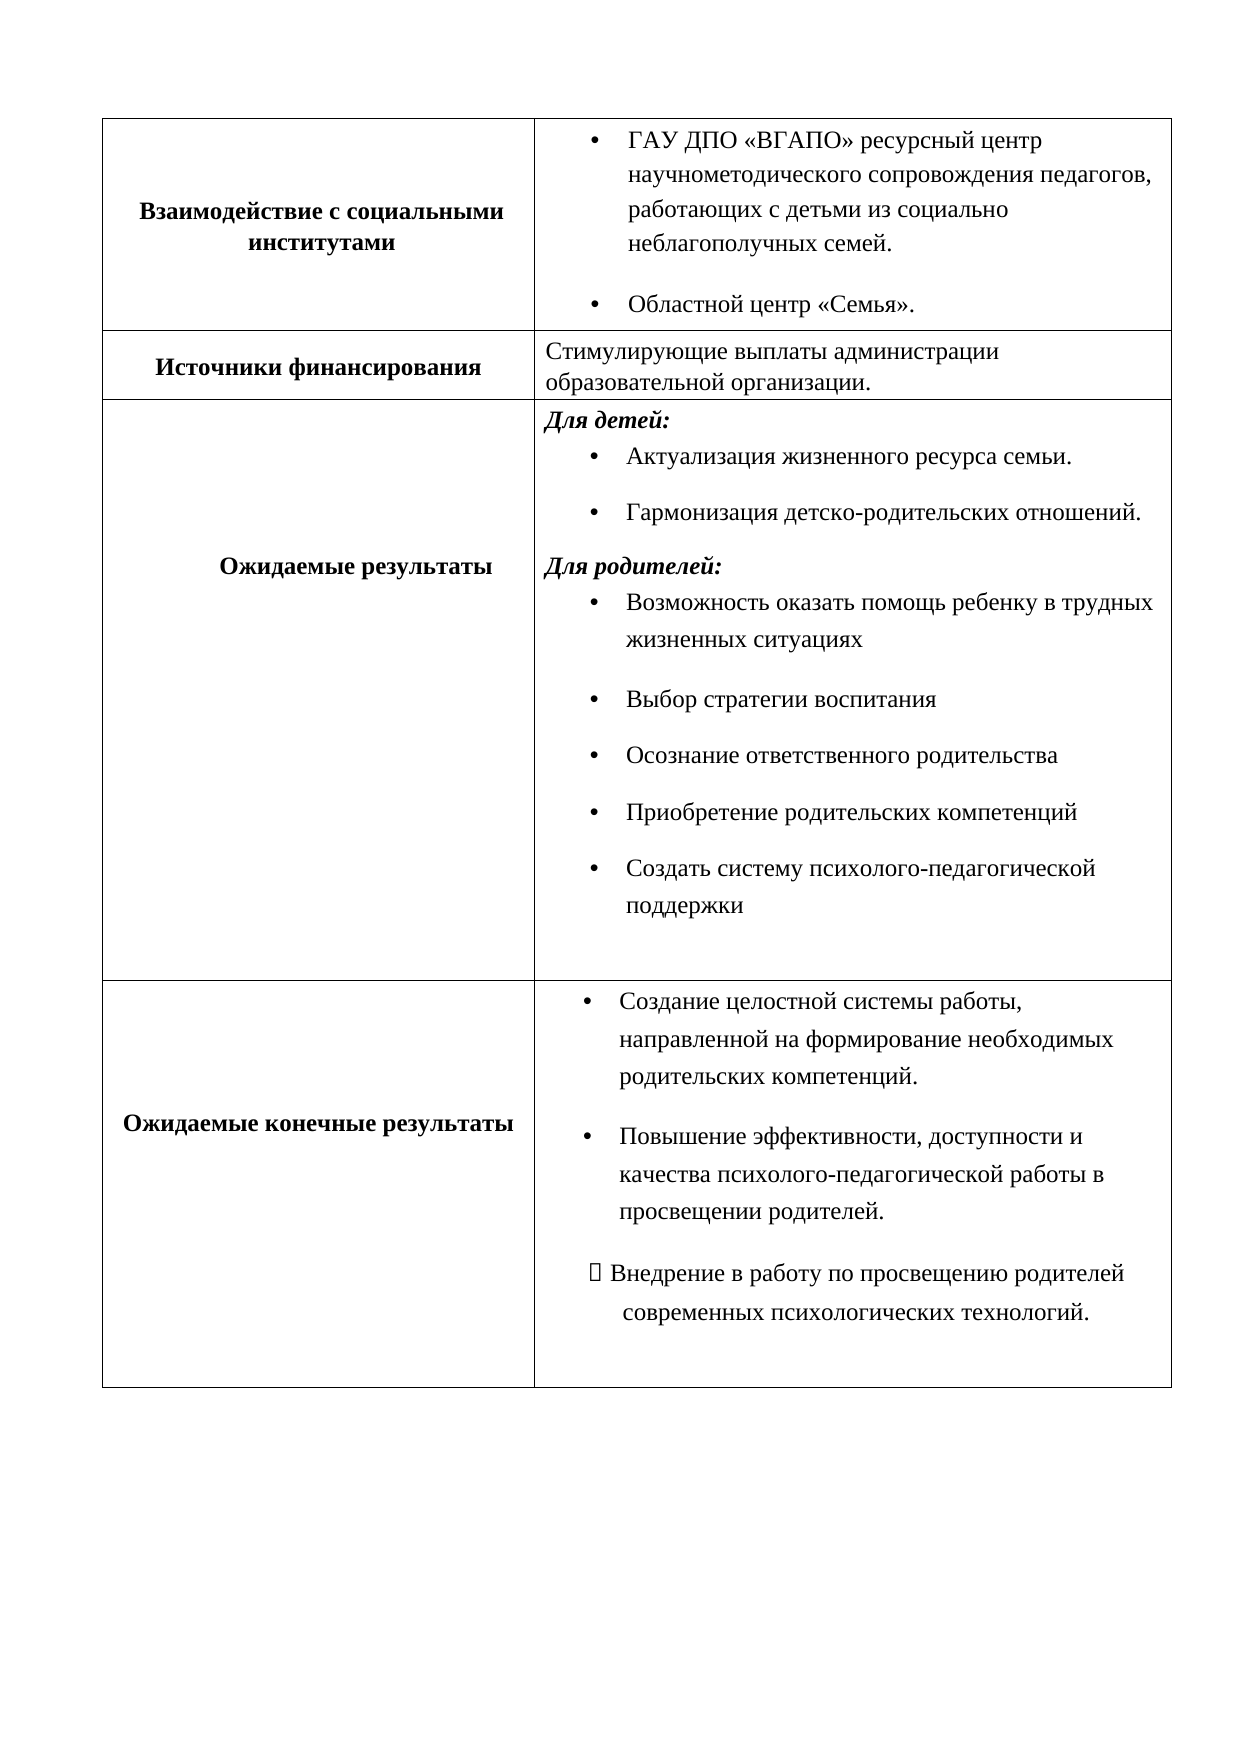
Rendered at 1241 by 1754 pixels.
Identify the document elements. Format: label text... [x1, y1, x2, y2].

table_cell Взаимодействие с социальными институтами [103, 119, 534, 330]
table_cell Стимулирующие выплаты администрации образовательной организации. [535, 331, 1171, 399]
table_cell Для детей: Актуализация жизненного ресурса семьи. Гармонизация детско-родительских отношений. Для родителей: Возможность оказать помощь ребенку в трудных жизненных ситуациях Выбор стратегии воспитания Осознание ответственного родительства Приобретение родительских компетенций Создать систему психолого-педагогической поддержки [535, 400, 1171, 980]
table_cell Ожидаемые результаты [103, 400, 534, 980]
table_cell Ожидаемые конечные результаты [103, 981, 534, 1387]
table_cell ГАУ ДПО «ВГАПО» ресурсный центр научнометодического сопровождения педагогов, работающих с детьми из социально неблагополучных семей. Областной центр «Семья». [535, 119, 1171, 330]
table_cell Создание целостной системы работы, направленной на формирование необходимых родительских компетенций. Повышение эффективности, доступности и качества психолого-педагогической работы в просвещении родителей.  Внедрение в работу по просвещению родителей современных психологических технологий. [535, 981, 1171, 1387]
table_cell Источники финансирования [103, 331, 534, 399]
